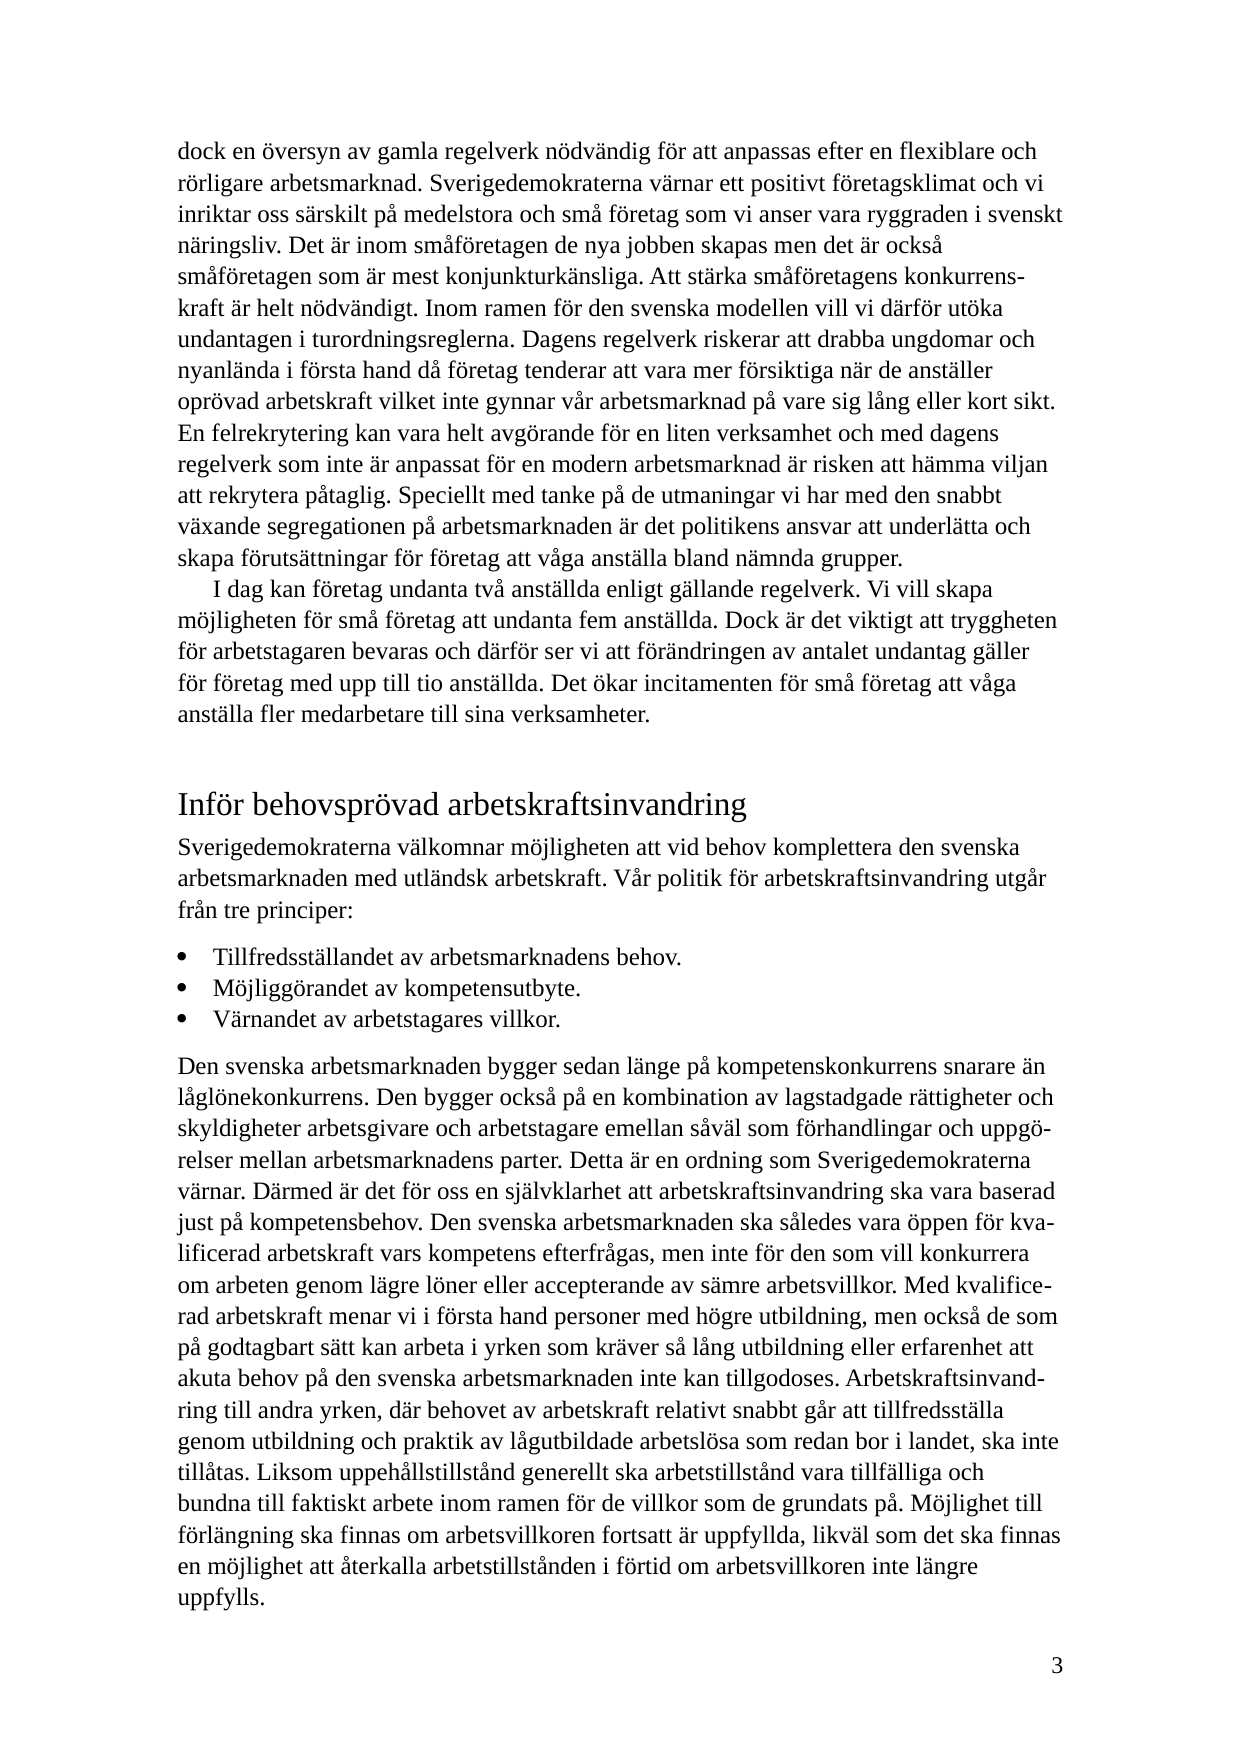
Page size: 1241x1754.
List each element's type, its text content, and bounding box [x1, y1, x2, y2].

subtitle Inför behovsprövad arbetskraftsinvandring [177, 790, 1063, 821]
text Den svenska arbetsmarknaden bygger sedan länge på kompetenskonkurrens snarare än låglönekonkurrens. Den bygger också på en kombination av lagstadgade rättigheter och skyldigheter arbetsgivare och arbetstagare emellan såväl som förhandlingar och uppgörelser mellan arbetsmarknadens parter. Detta är en ordning som Sverigedemokraterna värnar. Därmed är det för oss en självklarhet att arbetskraftsinvandring ska vara baserad just på kompetensbehov. Den svenska arbetsmarknaden ska således vara öppen för kvalificerad arbetskraft vars kompetens efterfrågas, men inte för den som vill konkurrera om arbeten genom lägre löner eller accepterande av sämre arbetsvillkor. Med kvalificerad arbetskraft menar vi i första hand personer med högre utbildning, men också de som på godtagbart sätt kan arbeta i yrken som kräver så lång utbildning eller erfarenhet att akuta behov på den svenska arbetsmarknaden inte kan tillgodoses. Arbetskraftsinvandring till andra yrken, där behovet av arbetskraft relativt snabbt går att tillfredsställa genom utbildning och praktik av lågutbildade arbetslösa som redan bor i landet, ska inte tillåtas. Liksom uppehållstillstånd generellt ska arbetstillstånd vara tillfälliga och bundna till faktiskt arbete inom ramen för de villkor som de grundats på. Möjlighet till förlängning ska finnas om arbetsvillkoren fortsatt är uppfyllda, likväl som det ska finnas en möjlighet att återkalla arbetstillstånden i förtid om arbetsvillkoren inte längre uppfylls. [177, 1048, 1063, 1611]
text Sverigedemokraterna välkomnar möjligheten att vid behov komplettera den svenska arbetsmarknaden med utländsk arbetskraft. Vår politik för arbetskraftsinvandring utgår från tre principer: [177, 830, 1063, 923]
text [177, 134, 1063, 571]
list Möjliggörandet av kompetensutbyte. [177, 970, 1063, 1002]
text I dag kan företag undanta två anställda enligt gällande regelverk. Vi vill skapa möjligheten för små företag att undanta fem anställda. Dock är det viktigt att tryggheten för arbetstagaren bevaras och därför ser vi att förändringen av antalet undantag gäller för företag med upp till tio anställda. Det ökar incitamenten för små företag att våga anställa fler medarbetare till sina verksamheter. [177, 571, 1063, 728]
list Tillfredsställandet av arbetsmarknadens behov. [177, 939, 1063, 970]
list Värnandet av arbetstagares villkor. [177, 1002, 1063, 1033]
